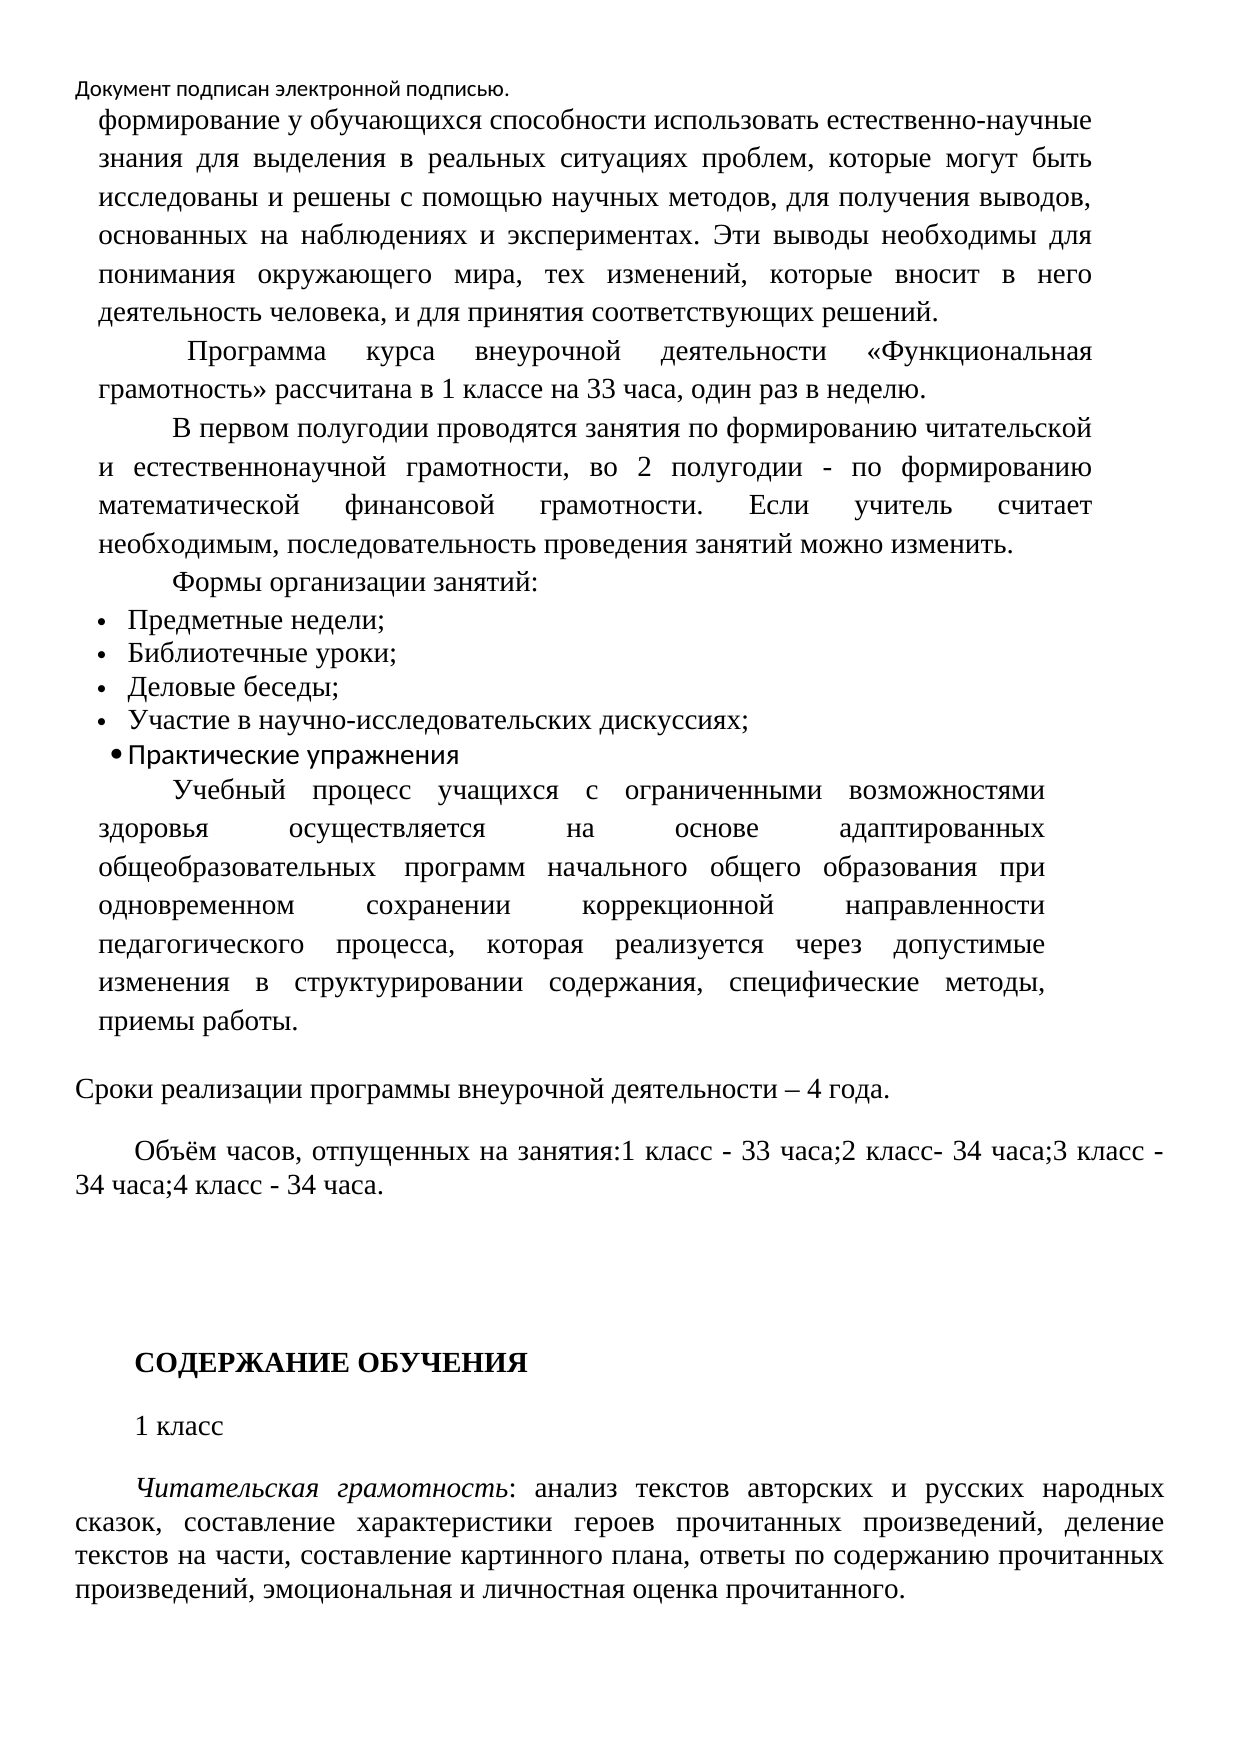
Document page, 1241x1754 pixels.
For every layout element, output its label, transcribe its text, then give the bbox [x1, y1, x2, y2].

text В первом полугодии проводятся занятия по формированию читательской и естественнонаучной грамотности, во 2 полугодии - по формированию математической финансовой грамотности. Если учитель считает необходимым, последовательность проведения занятий можно изменить. [98, 410, 1092, 559]
text Учебный процесс учащихся с ограниченными возможностями здоровья осуществляется на основе адаптированных общеобразовательных программ начального общего образования при одновременном сохранении коррекционной направленности педагогического процесса, которая реализуется через допустимые изменения в структурировании содержания, специфические методы, приемы работы. [98, 772, 1045, 1037]
list Участие в научно-исследовательских дискуссиях; [98, 702, 1165, 736]
text Объём часов, отпущенных на занятия:1 класс - 33 часа;2 класс- 34 часа;3 класс - 34 часа;4 класс - 34 часа. [75, 1133, 1165, 1201]
text Формы организации занятий: [172, 564, 1165, 598]
list Деловые беседы; [98, 669, 1165, 702]
text СОДЕРЖАНИЕ ОБУЧЕНИЯ [75, 1345, 1165, 1378]
text Сроки реализации программы внеурочной деятельности – 4 года. [75, 1071, 1165, 1104]
list Предметные недели; [98, 602, 1165, 635]
list Библиотечные уроки; [98, 635, 1165, 669]
text Программа курса внеурочной деятельности «Функциональная грамотность» рассчитана в 1 классе на 33 часа, один раз в неделю. [98, 333, 1093, 405]
list Практические упражнения [111, 736, 1165, 772]
text 1 класс [75, 1408, 1165, 1441]
text Читательская грамотность: анализ текстов авторских и русских народных сказок, составление характеристики героев прочитанных произведений, деление текстов на части, составление картинного плана, ответы по содержанию прочитанных произведений, эмоциональная и личностная оценка прочитанного. [75, 1470, 1165, 1604]
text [98, 102, 1092, 328]
